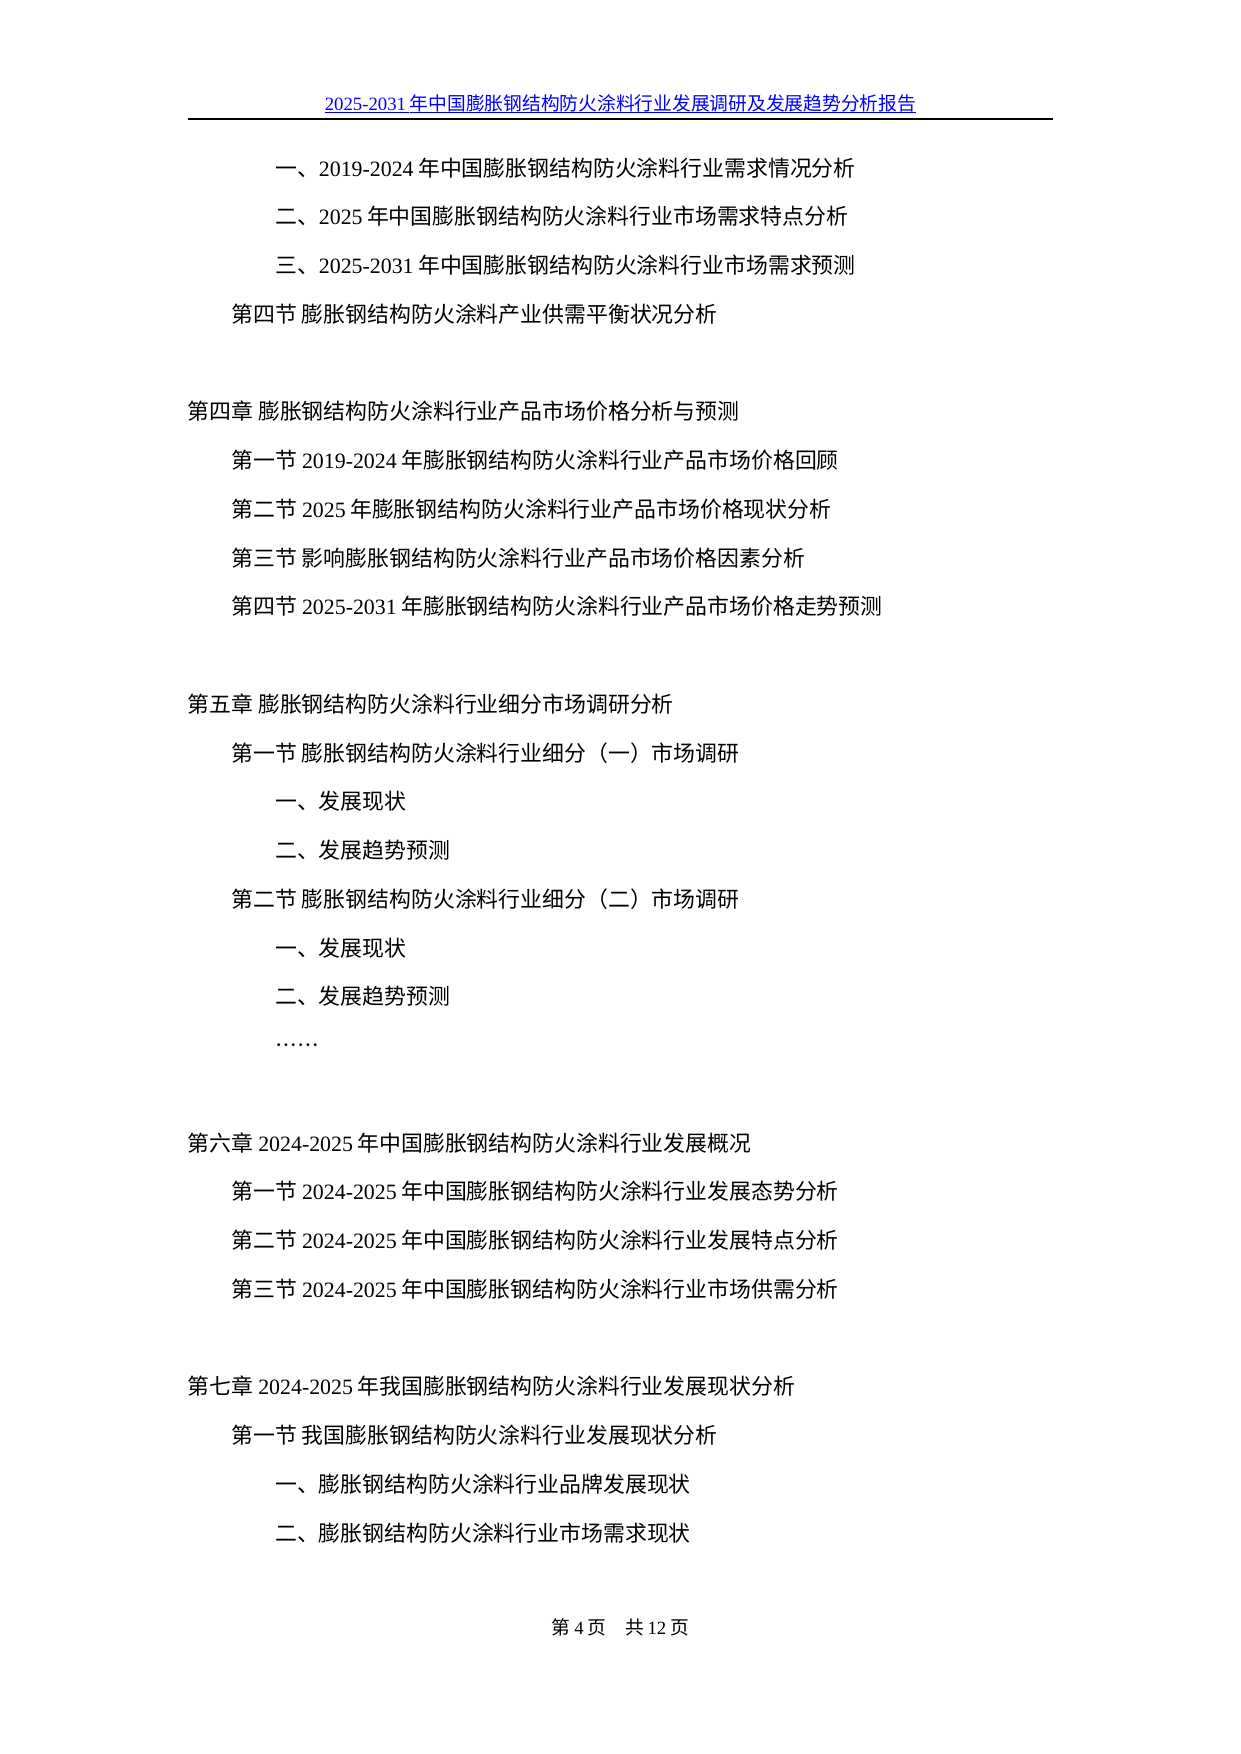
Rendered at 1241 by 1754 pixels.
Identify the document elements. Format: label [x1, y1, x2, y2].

text [187, 150, 1053, 1548]
